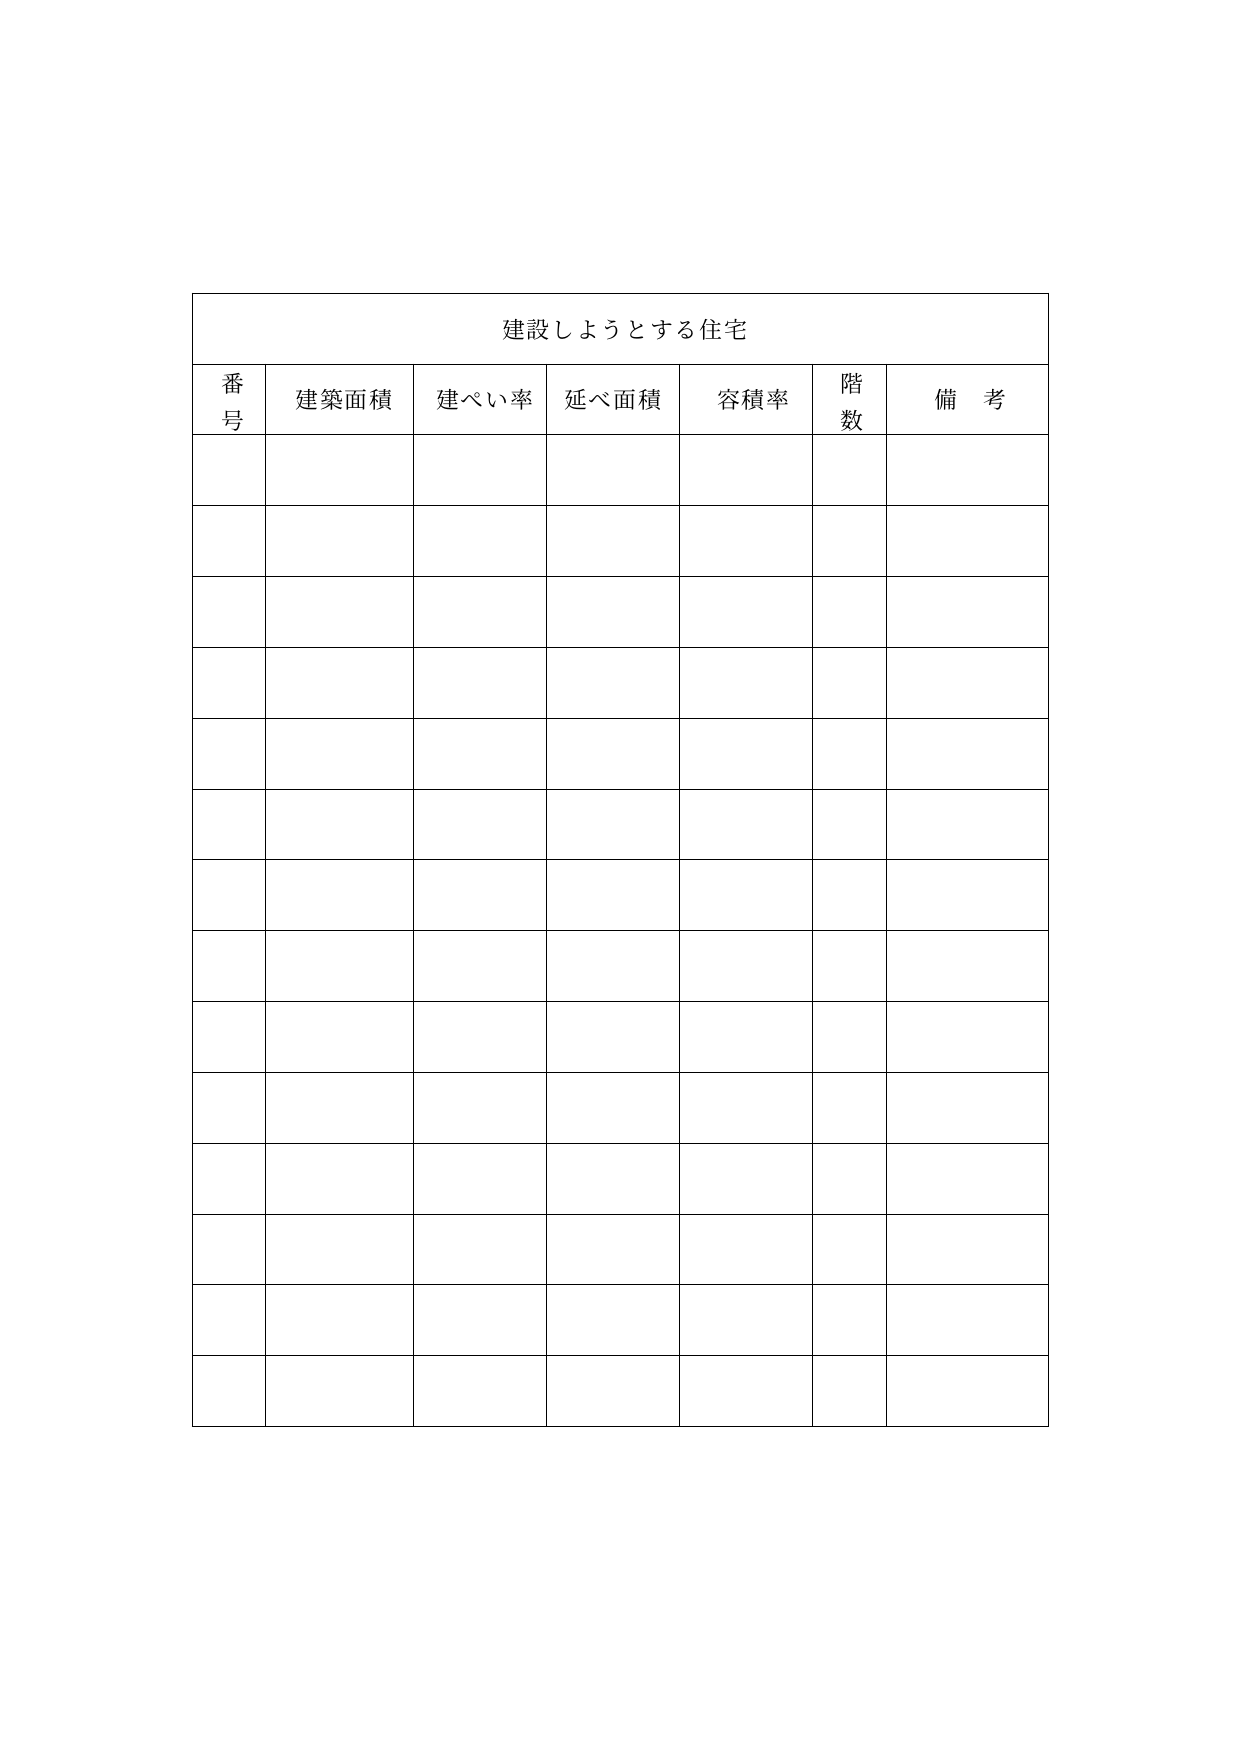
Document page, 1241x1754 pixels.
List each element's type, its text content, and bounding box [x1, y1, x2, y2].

table_cell [680, 1356, 812, 1426]
table_cell [193, 648, 265, 718]
table_cell [887, 648, 1048, 718]
table_cell [813, 719, 886, 788]
table_cell [414, 719, 546, 788]
table_cell [266, 648, 413, 718]
table_cell [887, 1073, 1048, 1143]
table_cell [193, 1073, 265, 1143]
table_cell [266, 1215, 413, 1284]
table_cell [547, 577, 679, 647]
table_cell [813, 1285, 886, 1355]
table_cell [414, 435, 546, 505]
table_cell [887, 1356, 1048, 1426]
table_cell [414, 506, 546, 576]
table_cell 番号 [193, 365, 265, 434]
table_cell [887, 1285, 1048, 1355]
table_cell [266, 719, 413, 788]
table_cell [414, 648, 546, 718]
table_cell [193, 1356, 265, 1426]
table_cell [547, 1002, 679, 1072]
table_cell [887, 860, 1048, 930]
table_cell [193, 860, 265, 930]
table_cell [547, 1356, 679, 1426]
table_cell [813, 1356, 886, 1426]
table_cell [813, 790, 886, 859]
table_cell [547, 860, 679, 930]
table_cell [680, 1285, 812, 1355]
table_cell [813, 1144, 886, 1213]
table_cell [680, 506, 812, 576]
table_cell [887, 435, 1048, 505]
table_cell [193, 1144, 265, 1213]
table_cell 建ぺい率 [414, 365, 546, 434]
table_cell [887, 719, 1048, 788]
table_cell [414, 1144, 546, 1213]
table_cell [414, 1073, 546, 1143]
table_cell [547, 1144, 679, 1213]
table_cell [266, 1356, 413, 1426]
table_cell [887, 577, 1048, 647]
table_cell [547, 1073, 679, 1143]
table_cell [266, 1073, 413, 1143]
table_cell [813, 1002, 886, 1072]
table_cell [193, 1215, 265, 1284]
table_cell [887, 506, 1048, 576]
table_cell [547, 790, 679, 859]
table_cell [414, 1356, 546, 1426]
table_cell [193, 506, 265, 576]
table_cell [887, 790, 1048, 859]
table_cell [547, 1215, 679, 1284]
table_cell [266, 506, 413, 576]
table_cell [813, 435, 886, 505]
table_cell [266, 860, 413, 930]
table_cell 階数 [813, 365, 886, 434]
table_cell 容積率 [680, 365, 812, 434]
table_cell [193, 435, 265, 505]
table_cell [266, 1285, 413, 1355]
table_cell [887, 1002, 1048, 1072]
table_cell [414, 1215, 546, 1284]
table_cell [193, 1002, 265, 1072]
table_cell [813, 577, 886, 647]
table_cell [813, 648, 886, 718]
table_cell [887, 1144, 1048, 1213]
table_cell [414, 790, 546, 859]
table_cell [680, 1073, 812, 1143]
table_cell [193, 719, 265, 788]
table_cell [680, 1144, 812, 1213]
table_cell [547, 719, 679, 788]
table_cell [680, 648, 812, 718]
table_cell [813, 860, 886, 930]
table_cell [414, 931, 546, 1001]
table_cell [680, 931, 812, 1001]
table_cell [547, 435, 679, 505]
table_cell [547, 648, 679, 718]
table_cell [414, 577, 546, 647]
table_cell [266, 1002, 413, 1072]
table_cell [266, 931, 413, 1001]
table_cell [547, 1285, 679, 1355]
table_cell [414, 860, 546, 930]
table_cell [887, 1215, 1048, 1284]
table_cell [680, 1215, 812, 1284]
table_cell [813, 1073, 886, 1143]
table_cell [680, 790, 812, 859]
table_cell [266, 577, 413, 647]
table_cell [266, 435, 413, 505]
table_cell 建築面積 [266, 365, 413, 434]
table_cell [680, 1002, 812, 1072]
table_cell [193, 790, 265, 859]
table_cell [813, 931, 886, 1001]
table_cell [547, 506, 679, 576]
table_cell [414, 1002, 546, 1072]
table_cell [680, 860, 812, 930]
table_cell [680, 577, 812, 647]
table_cell [193, 577, 265, 647]
table_header 建設しようとする住宅 [193, 294, 1048, 363]
table_cell 延べ面積 [547, 365, 679, 434]
table_cell 備 考 [887, 365, 1048, 434]
table_cell [266, 790, 413, 859]
table_cell [680, 435, 812, 505]
table_cell [193, 1285, 265, 1355]
table_cell [680, 719, 812, 788]
table_cell [193, 931, 265, 1001]
table_cell [813, 1215, 886, 1284]
table_cell [887, 931, 1048, 1001]
table_cell [414, 1285, 546, 1355]
table_cell [547, 931, 679, 1001]
table_cell [266, 1144, 413, 1213]
table_cell [813, 506, 886, 576]
